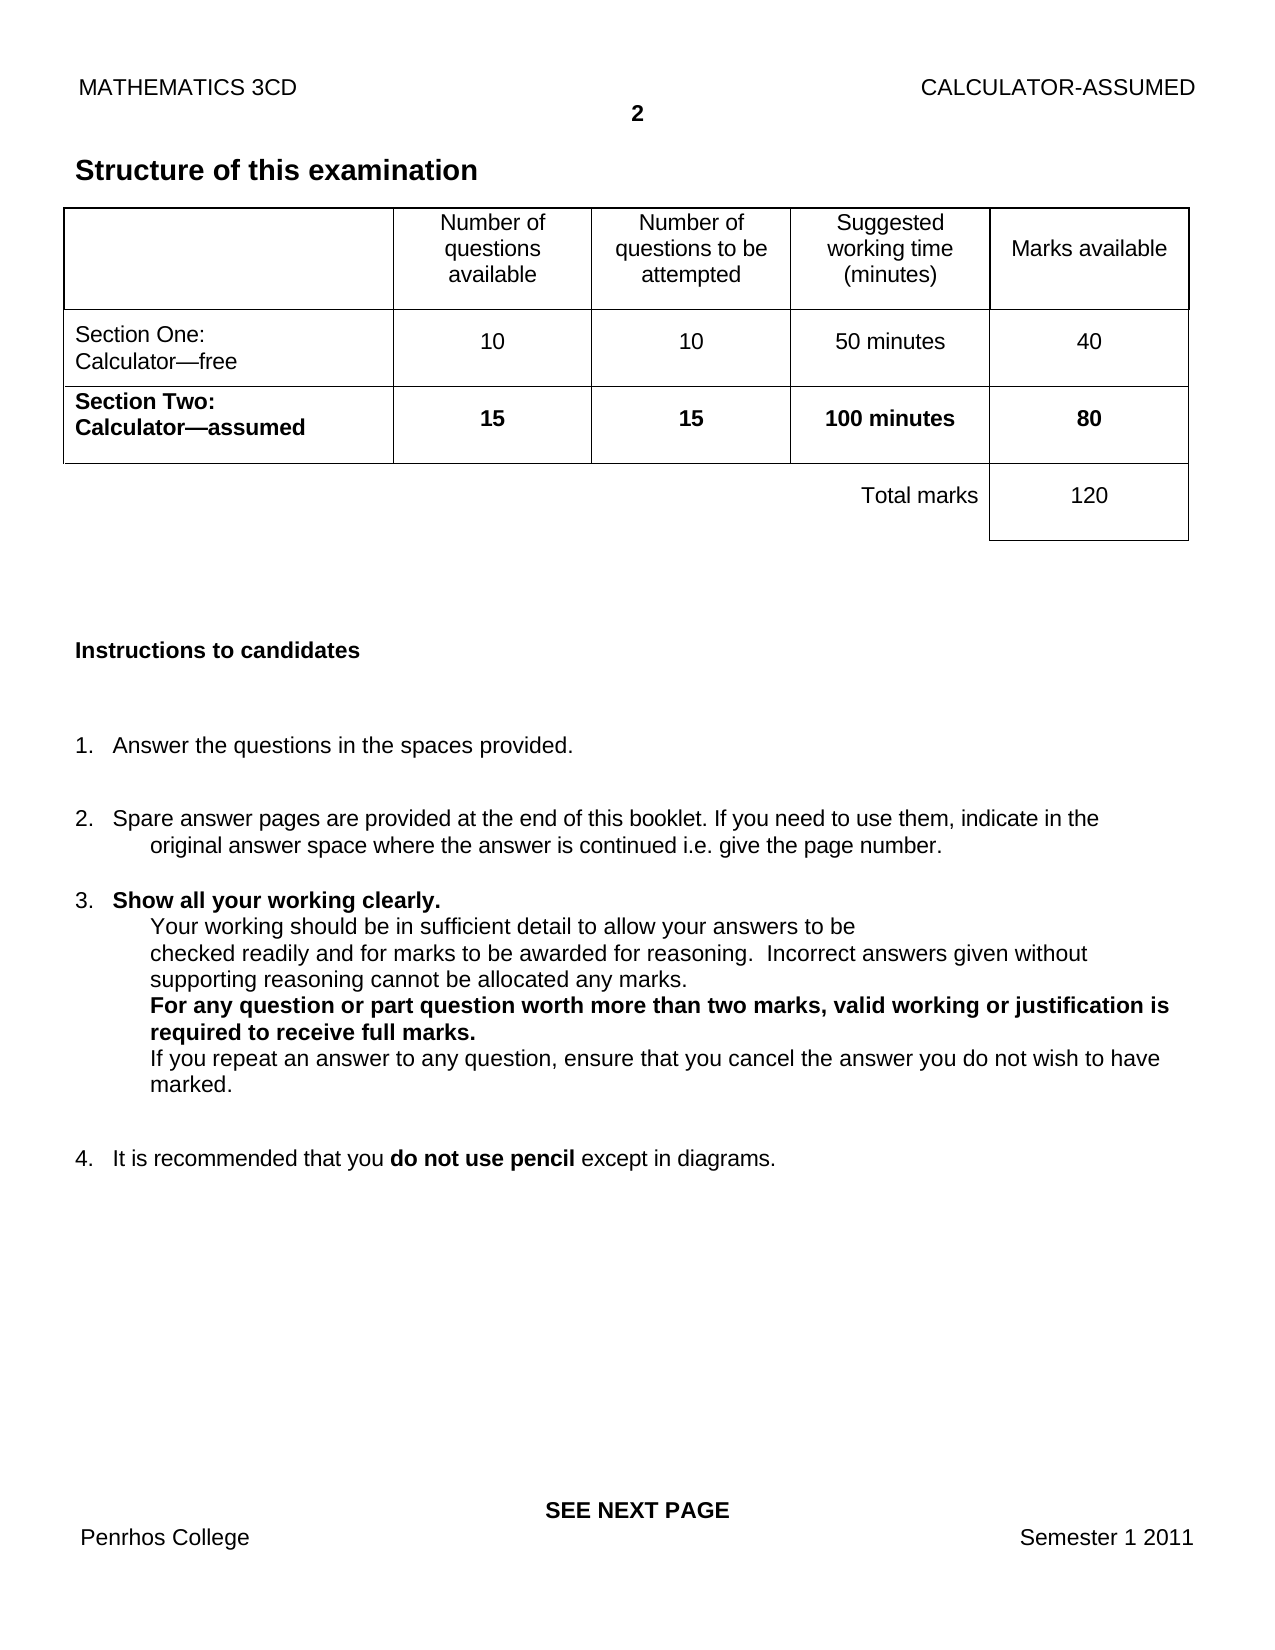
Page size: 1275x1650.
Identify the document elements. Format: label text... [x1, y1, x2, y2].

table_header [65, 209, 393, 309]
list Show all your working clearly. [75, 887, 1200, 913]
table_header Marks available [991, 209, 1188, 309]
table_cell 15 [592, 387, 790, 463]
list Answer the questions in the spaces provided. [75, 732, 1200, 758]
text If you repeat an answer to any question, ensure that you cancel the answer you do not wish to have marked. [150, 1045, 1200, 1098]
table_header Number of questions available [394, 209, 591, 309]
list It is recommended that you do not use pencil except in diagrams. [75, 1145, 1200, 1171]
table_cell 50 minutes [791, 310, 989, 386]
text original answer space where the answer is continued i.e. give the page number. [75, 832, 1200, 887]
table_cell 100 minutes [791, 387, 989, 463]
table_cell 120 [990, 464, 1188, 539]
text Structure of this examination [75, 153, 1200, 186]
text For any question or part question worth more than two marks, valid working or justification is required to receive full marks. [150, 992, 1200, 1045]
table_cell 15 [394, 387, 591, 463]
table_cell Section One: Calculator—free [64, 310, 393, 386]
table_cell Total marks [64, 464, 989, 539]
table_cell Section Two: Calculator—assumed [64, 387, 393, 463]
text Instructions to candidates [75, 637, 1200, 664]
table_cell 80 [990, 387, 1188, 463]
table_cell 40 [990, 310, 1188, 386]
table_header Number of questions to be attempted [592, 209, 790, 309]
text Your working should be in sufficient detail to allow your answers to be [75, 913, 1200, 939]
text checked readily and for marks to be awarded for reasoning. Incorrect answers given without supporting reasoning cannot be allocated any marks. [150, 939, 1200, 992]
table_cell 10 [592, 310, 790, 386]
list Spare answer pages are provided at the end of this booklet. If you need to use them, indicate in the [75, 805, 1200, 832]
table_header Suggested working time (minutes) [791, 209, 989, 309]
table_cell 10 [394, 310, 591, 386]
